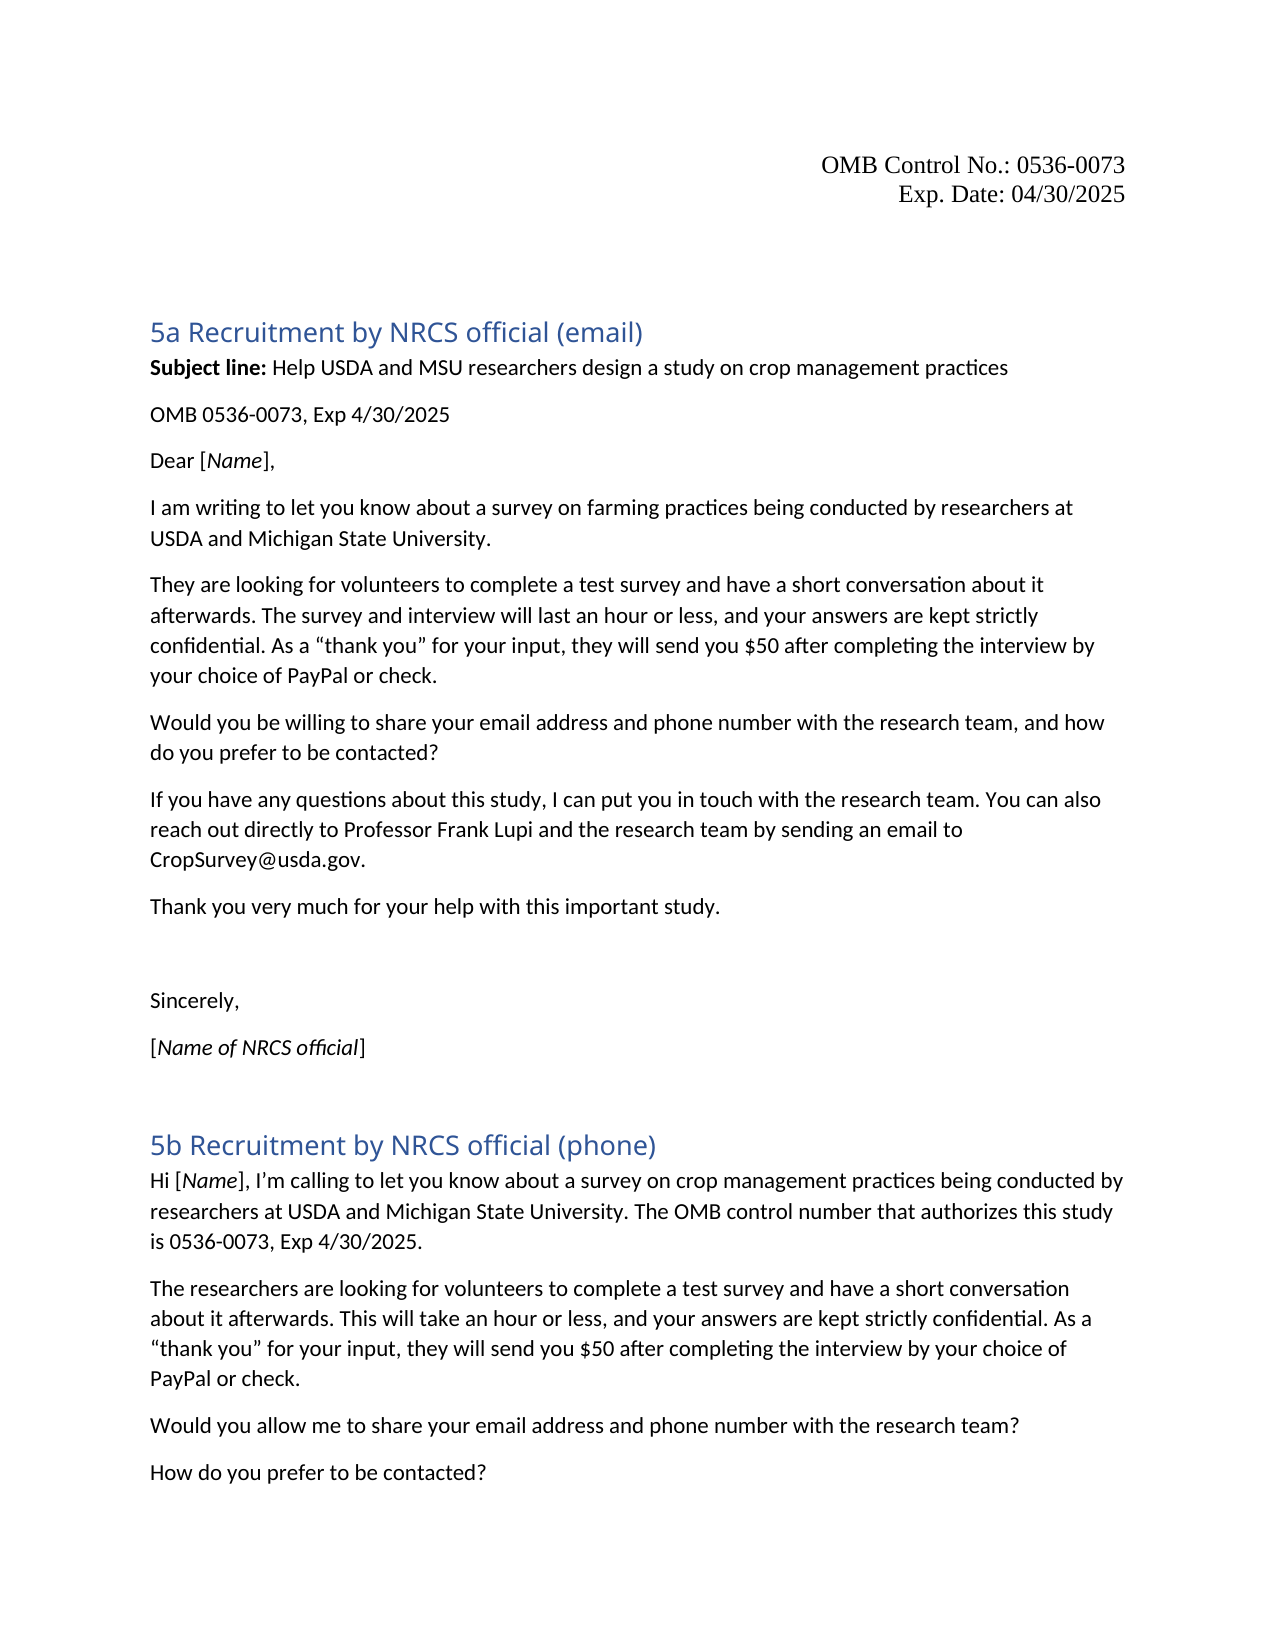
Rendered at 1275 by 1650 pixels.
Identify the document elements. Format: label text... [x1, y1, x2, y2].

text The researchers are looking for volunteers to complete a test survey and have a short conversation about it afterwards. This will take an hour or less, and your answers are kept strictly confidential. As a “thank you” for your input, they will send you $50 after completing the interview by your choice of PayPal or check. [150, 1274, 1125, 1393]
text Would you be willing to share your email address and phone number with the research team, and how do you prefer to be contacted? [150, 708, 1125, 766]
text Hi [Name], I’m calling to let you know about a survey on crop management practices being conducted by researchers at USDA and Michigan State University. The OMB control number that authorizes this study is 0536-0073, Exp 4/30/2025. [150, 1167, 1125, 1255]
subtitle 5b Recruitment by NRCS official (phone) [150, 1127, 1125, 1164]
text OMB Control No.: 0536-0073 [750, 150, 1125, 179]
text I am writing to let you know about a survey on farming practices being conducted by researchers at USDA and Michigan State University. [150, 493, 1125, 552]
text Thank you very much for your help with this important study. [150, 892, 1125, 921]
text OMB 0536-0073, Exp 4/30/2025 [150, 400, 1125, 428]
text They are looking for volunteers to complete a test survey and have a short conversation about it afterwards. The survey and interview will last an hour or less, and your answers are kept strictly confidential. As a “thank you” for your input, they will send you $50 after completing the interview by your choice of PayPal or check. [150, 571, 1125, 689]
text Would you allow me to share your email address and phone number with the research team? [150, 1411, 1125, 1439]
text If you have any questions about this study, I can put you in touch with the research team. You can also reach out directly to Professor Frank Lupi and the research team by sending an email to CropSurvey@usda.gov. [150, 785, 1125, 874]
text Subject line: Help USDA and MSU researchers design a study on crop management practices [150, 353, 1125, 381]
text [Name of NRCS official] [150, 1033, 1125, 1061]
text How do you prefer to be contacted? [150, 1458, 1125, 1486]
subtitle 5a Recruitment by NRCS official (email) [150, 313, 1125, 350]
text Exp. Date: 04/30/2025 [750, 179, 1125, 207]
text Sincerely, [150, 986, 1125, 1014]
text Dear [Name], [150, 447, 1125, 475]
